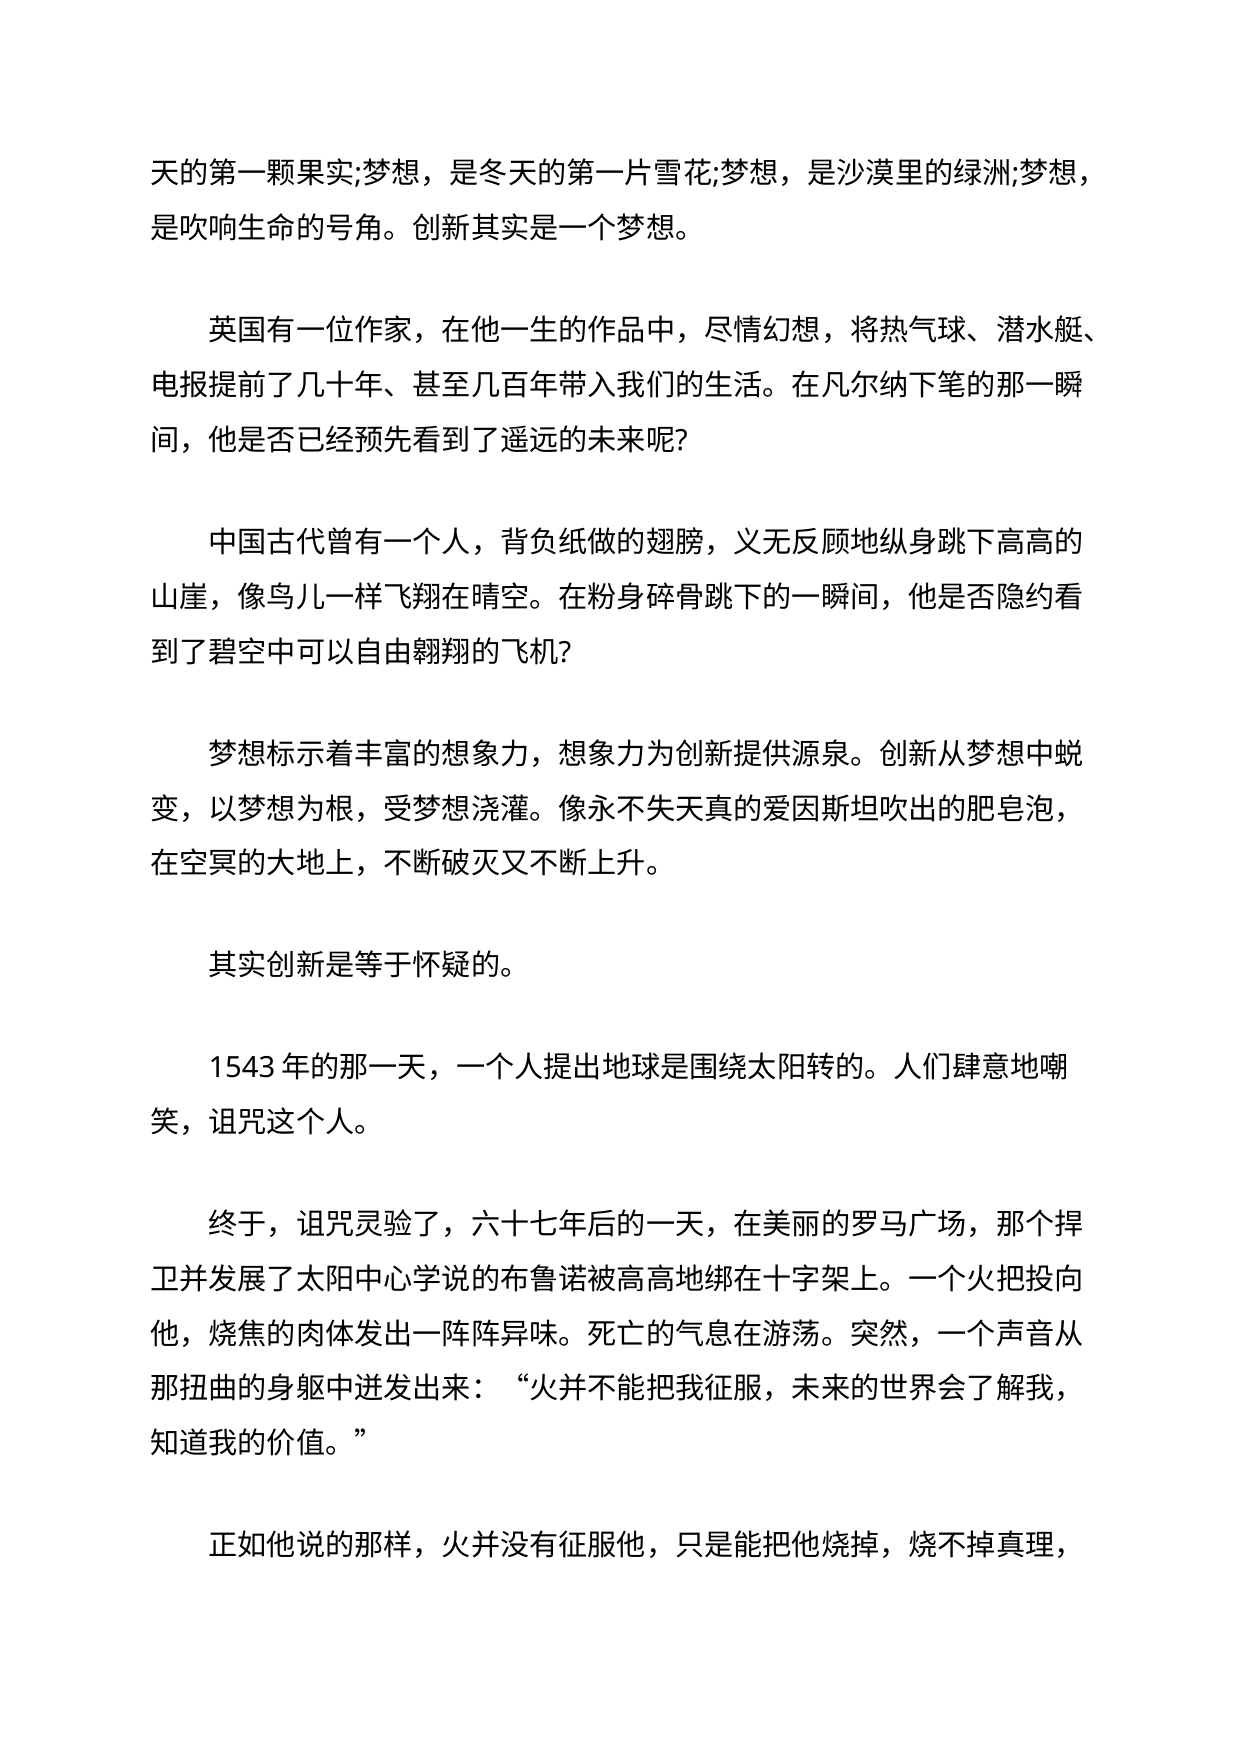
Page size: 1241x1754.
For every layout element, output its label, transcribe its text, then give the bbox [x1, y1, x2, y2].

text 中国古代曾有一个人，背负纸做的翅膀，义无反顾地纵身跳下高高的山崖，像鸟儿一样飞翔在晴空。在粉身碎骨跳下的一瞬间，他是否隐约看到了碧空中可以自由翱翔的飞机? [150, 518, 1090, 671]
text 终于，诅咒灵验了，六十七年后的一天，在美丽的罗马广场，那个捍卫并发展了太阳中心学说的布鲁诺被高高地绑在十字架上。一个火把投向他，烧焦的肉体发出一阵阵异味。死亡的气息在游荡。突然，一个声音从那扭曲的身躯中迸发出来：“火并不能把我征服，未来的世界会了解我，知道我的价值。” [150, 1200, 1090, 1462]
text 1543年的那一天，一个人提出地球是围绕太阳转的。人们肆意地嘲笑，诅咒这个人。 [150, 1044, 1090, 1141]
text 梦想标示着丰富的想象力，想象力为创新提供源泉。创新从梦想中蜕变，以梦想为根，受梦想浇灌。像永不失天真的爱因斯坦吹出的肥皂泡，在空冥的大地上，不断破灭又不断上升。 [150, 730, 1090, 882]
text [150, 1522, 1090, 1564]
text 其实创新是等于怀疑的。 [150, 942, 1090, 984]
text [150, 150, 1090, 247]
text 英国有一位作家，在他一生的作品中，尽情幻想，将热气球、潜水艇、电报提前了几十年、甚至几百年带入我们的生活。在凡尔纳下笔的那一瞬间，他是否已经预先看到了遥远的未来呢? [150, 307, 1090, 459]
